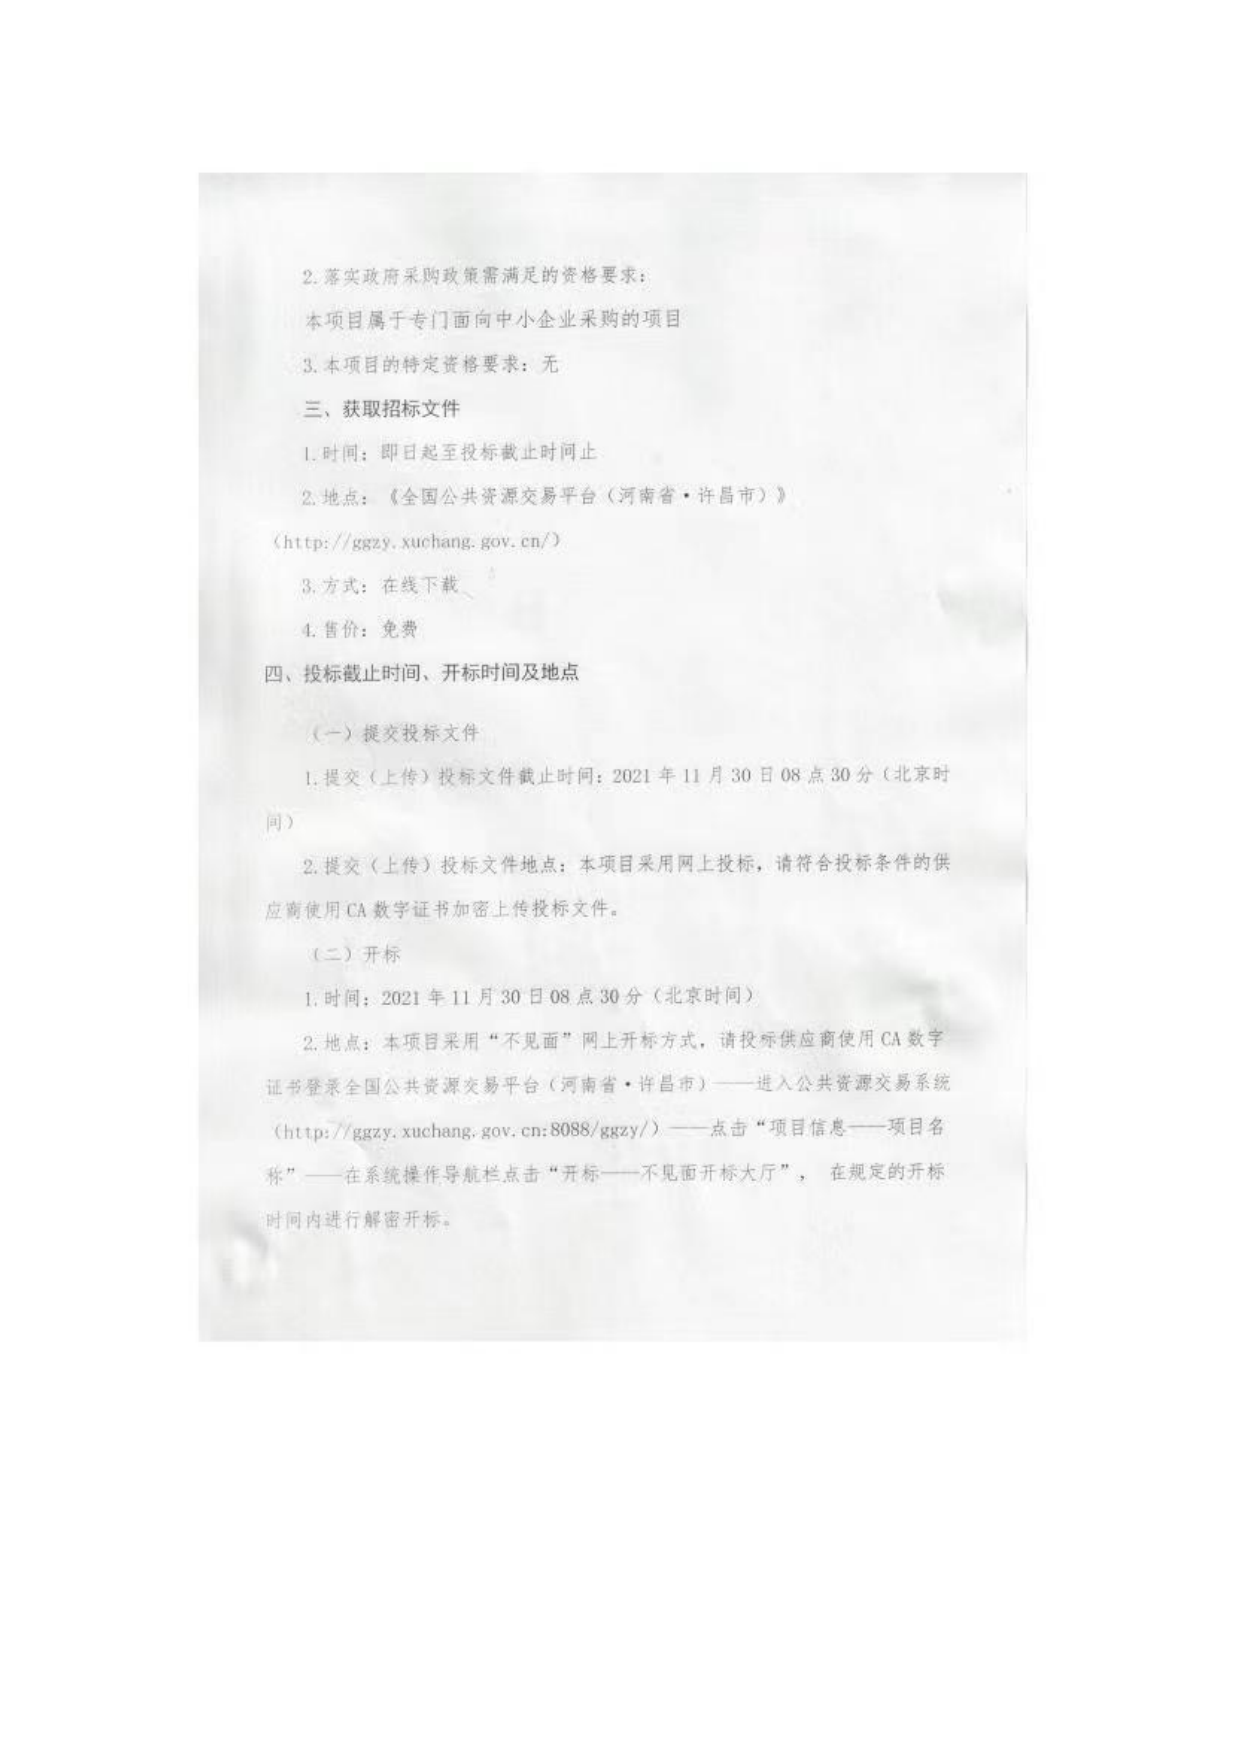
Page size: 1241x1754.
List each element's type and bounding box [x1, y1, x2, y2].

picture [187, 162, 1053, 1354]
